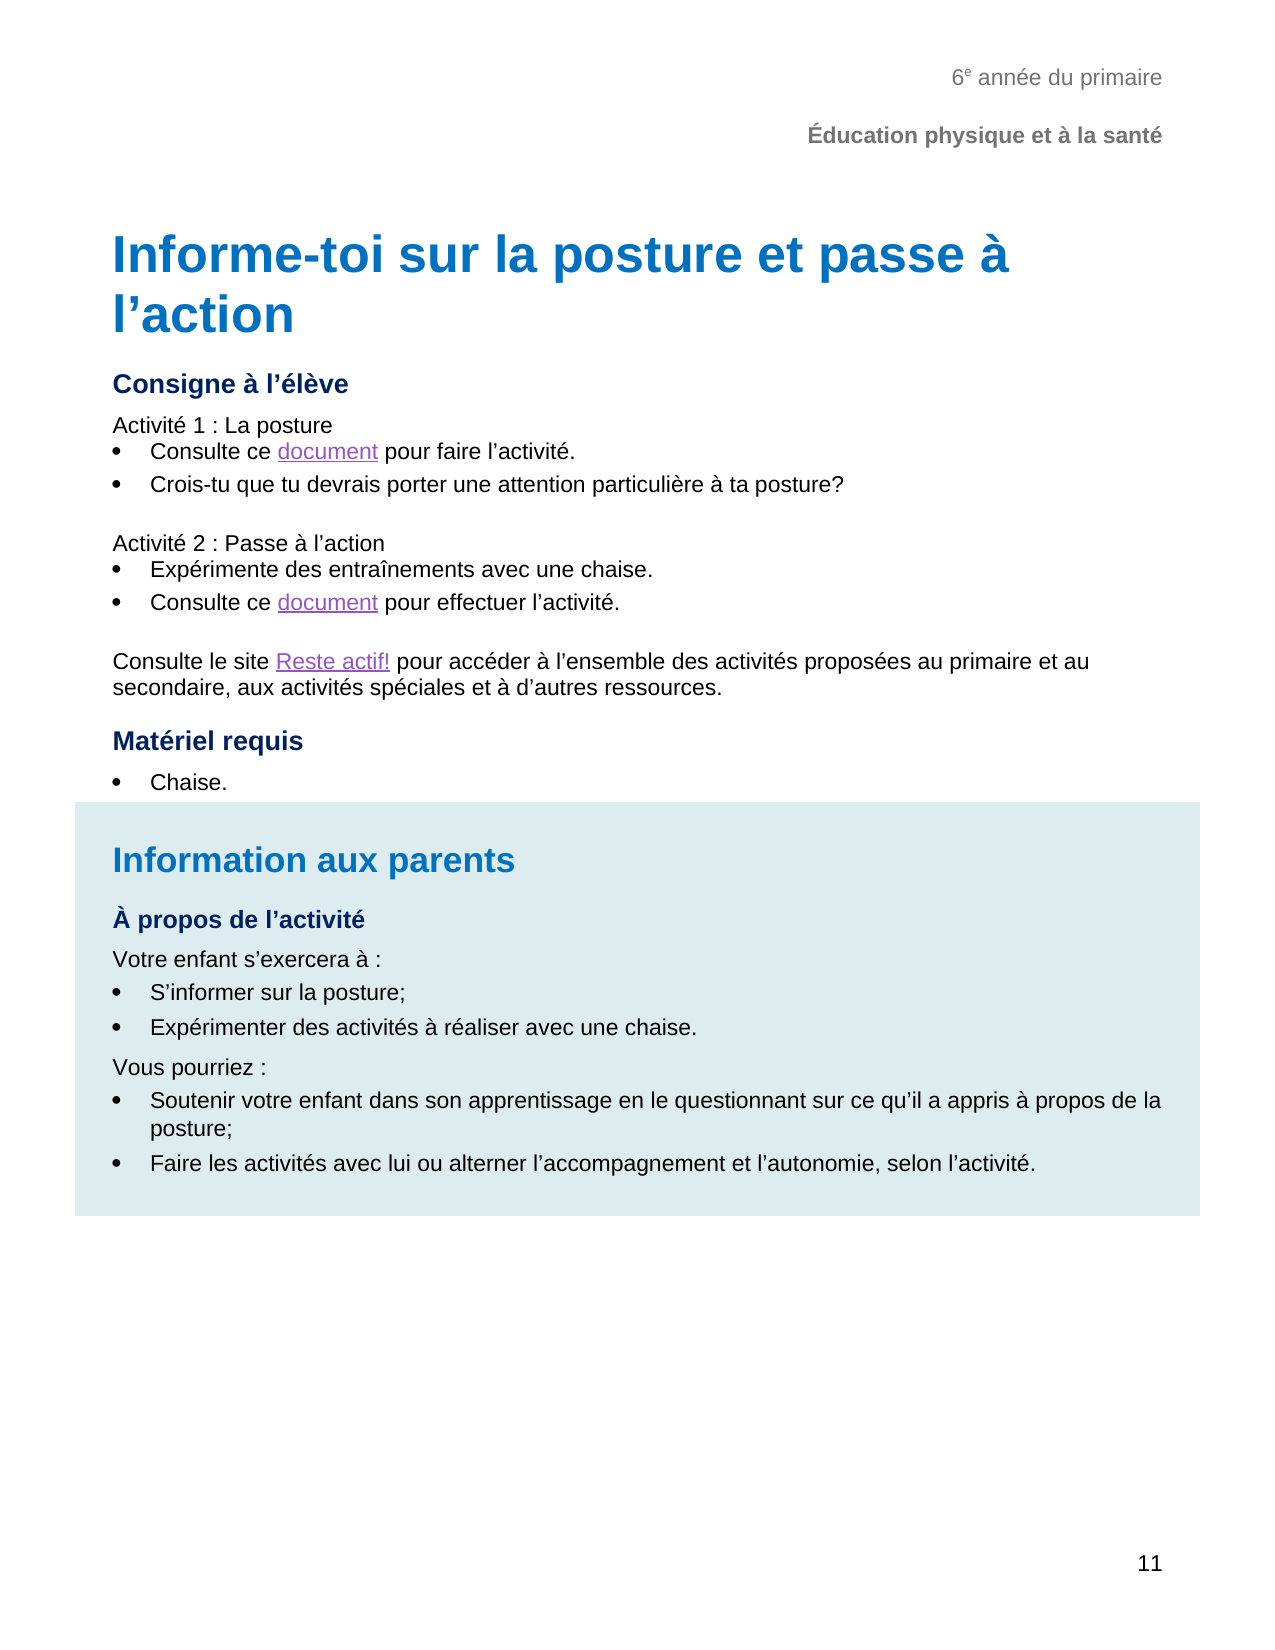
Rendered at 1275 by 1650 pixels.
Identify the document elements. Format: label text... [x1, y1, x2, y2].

text Activité 2 : Passe à l’action [112, 530, 1162, 556]
text Consigne à l’élève [112, 368, 1162, 399]
text Chaise. [112, 769, 1162, 795]
text Consulte ce document pour faire l’activité. [112, 438, 1162, 464]
text Crois-tu que tu devrais porter une attention particulière à ta posture? [112, 471, 1162, 497]
table_header Information aux parents À propos de l’activité Votre enfant s’exercera à : S’informer sur la posture; Expérimenter des activités à réaliser avec une chaise. Vous pourriez : Soutenir votre enfant dans son apprentissage en le questionnant sur ce qu’il a appris à propos de la posture; Faire les activités avec lui ou alterner l’accompagnement et l’autonomie, selon l’activité. [75, 802, 1200, 1216]
text Éducation physique et à la santé [112, 122, 1162, 148]
text Activité 1 : La posture [112, 412, 1162, 438]
text Consulte ce document pour effectuer l’activité. [112, 589, 1162, 615]
text Matériel requis [112, 725, 1083, 757]
text Expérimente des entraînements avec une chaise. [112, 556, 1162, 582]
text Informe-toi sur la posture et passe à l’action [112, 223, 1162, 343]
text Consulte le site Reste actif! pour accéder à l’ensemble des activités proposées au primaire et au secondaire, aux activités spéciales et à d’autres ressources. [112, 648, 1162, 700]
